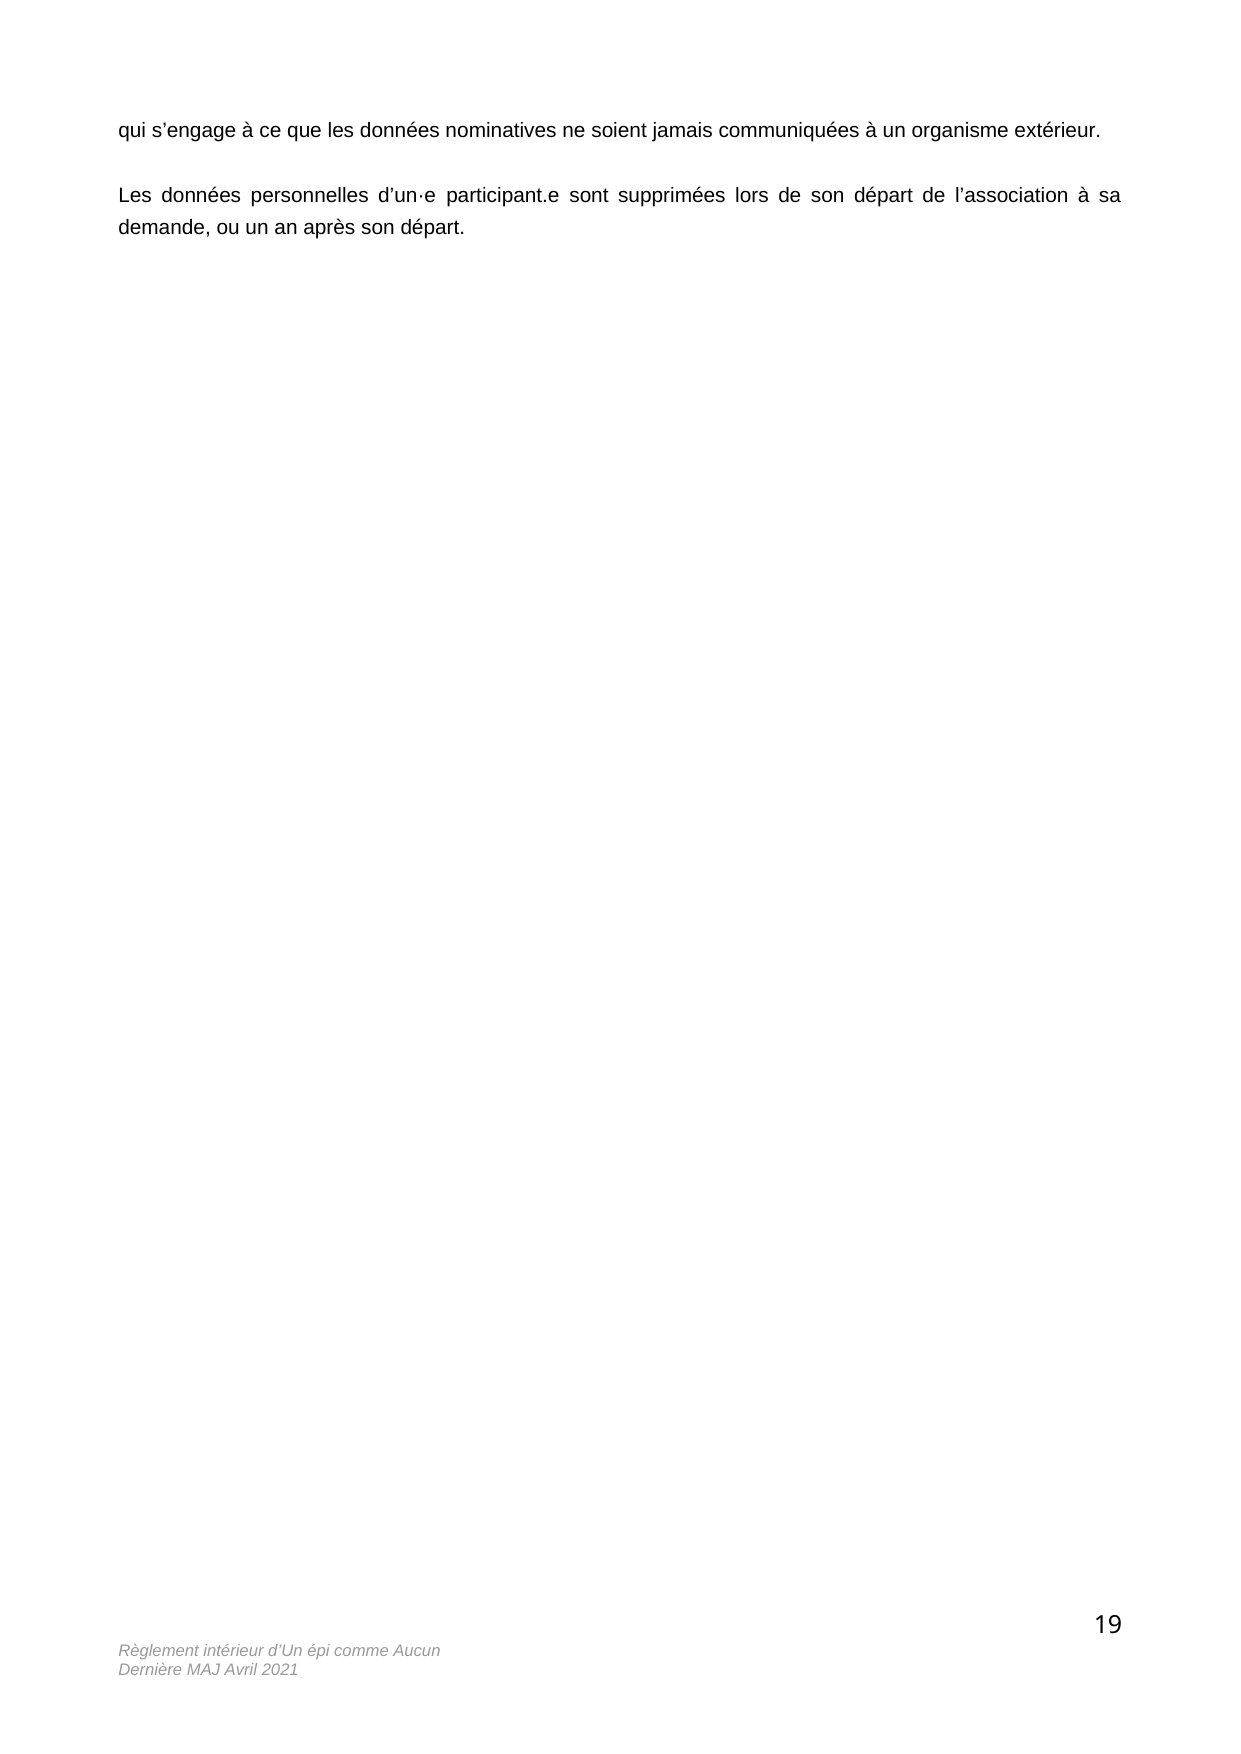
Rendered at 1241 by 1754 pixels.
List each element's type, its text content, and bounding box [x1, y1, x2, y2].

text qui s’engage à ce que les données nominatives ne soient jamais communiquées à un organisme extérieur. [118, 118, 1122, 142]
text Les données personnelles d’un·e participant.e sont supprimées lors de son départ de l’association à sa demande, ou un an après son départ. [118, 183, 1122, 239]
